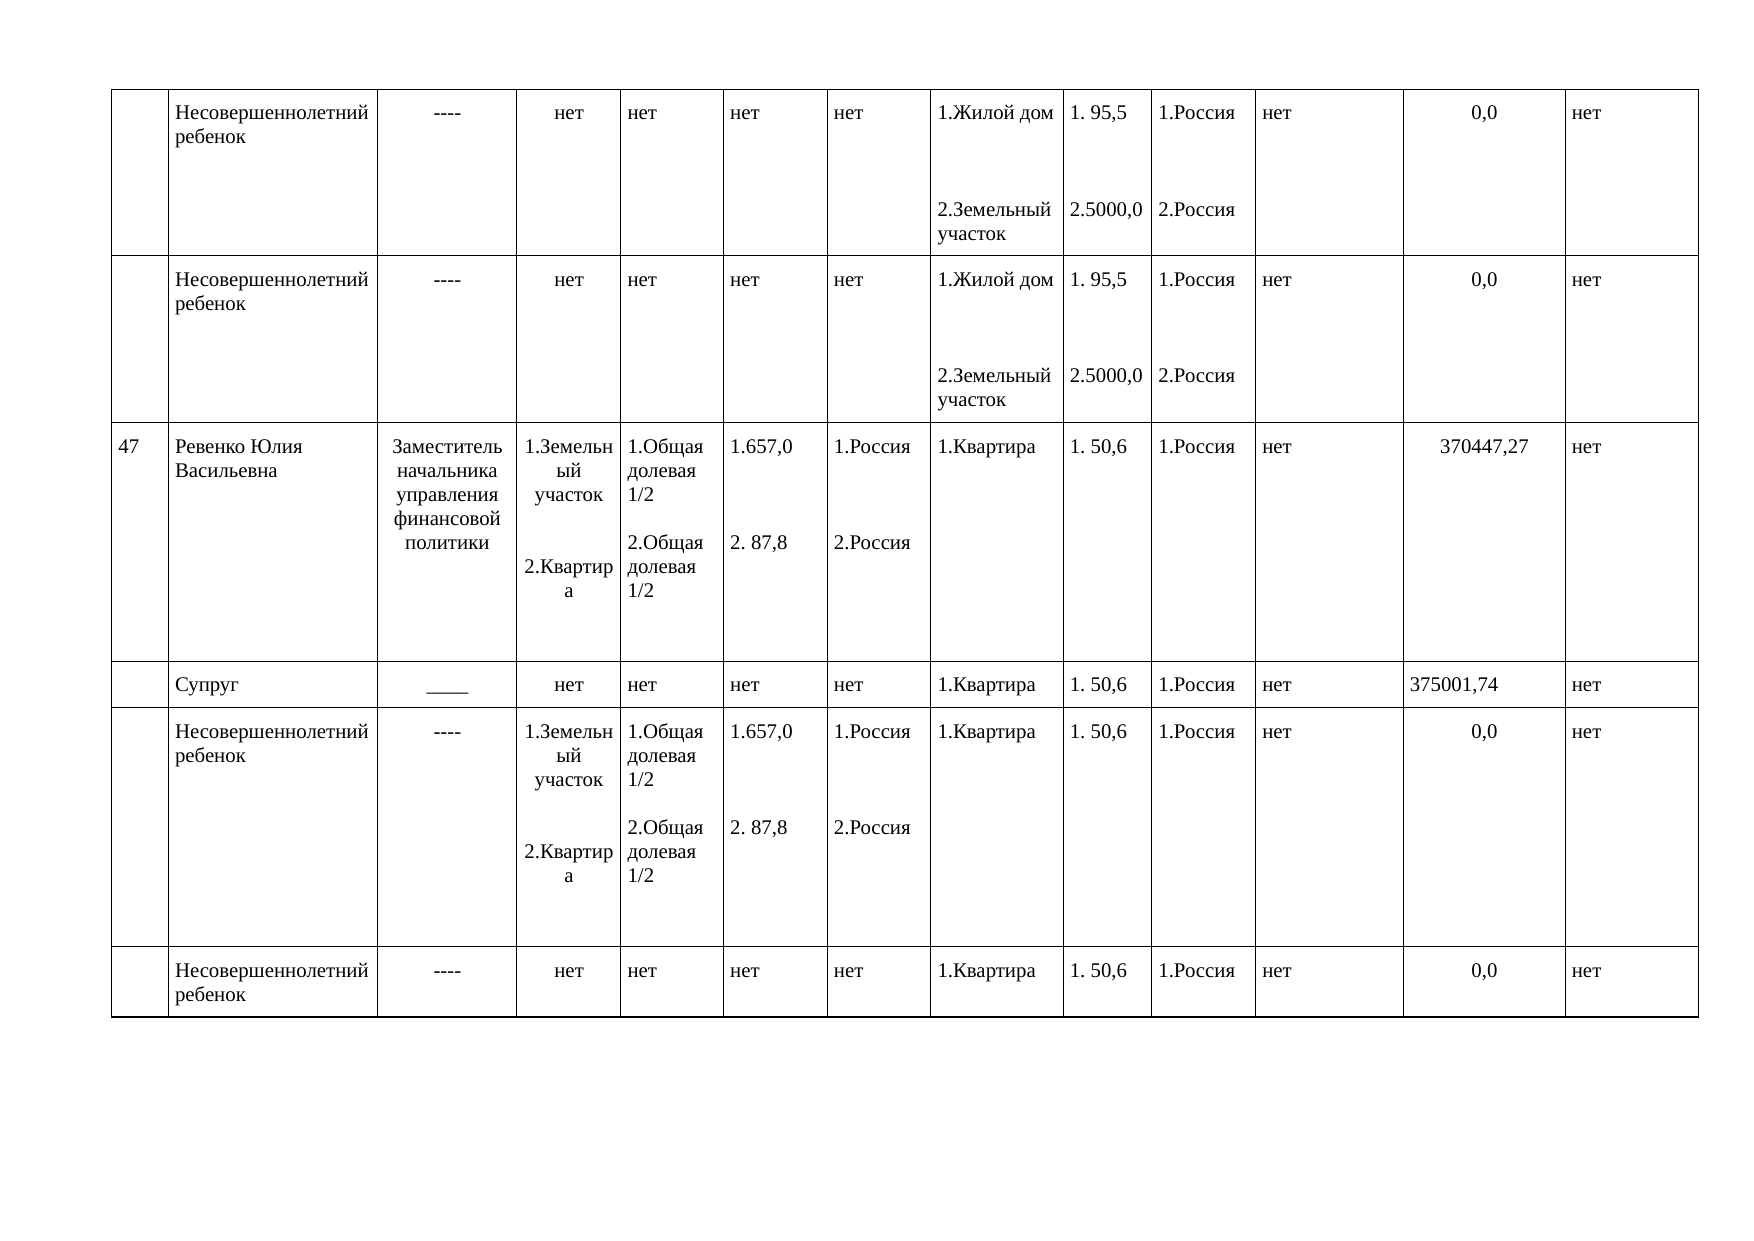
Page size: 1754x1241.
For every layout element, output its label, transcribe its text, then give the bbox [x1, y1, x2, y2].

table_cell [112, 256, 168, 422]
table_cell 1.Квартира [931, 423, 1063, 661]
table_cell ---- [378, 90, 516, 255]
table_cell 1.Земельный участок 2.Квартира [517, 423, 620, 661]
table_cell 1. 50,6 [1064, 708, 1151, 946]
table_cell ---- [378, 708, 516, 946]
table_cell 1.Земельный участок 2.Квартира [517, 708, 620, 946]
table_cell 1.Квартира [931, 947, 1063, 1016]
table_cell 1.Россия [1152, 423, 1255, 661]
table_cell 1.Квартира [931, 708, 1063, 946]
table_cell 1. 50,6 [1064, 423, 1151, 661]
table_cell Несовершеннолетний ребенок [169, 947, 377, 1016]
table_cell нет [724, 662, 827, 707]
table_cell нет [621, 947, 723, 1016]
table_cell нет [621, 662, 723, 707]
table_cell 375001,74 [1404, 662, 1565, 707]
table_cell нет [1566, 423, 1698, 661]
table_cell нет [724, 947, 827, 1016]
table_cell 1.Жилой дом 2.Земельный участок [931, 256, 1063, 422]
table_cell ---- [378, 256, 516, 422]
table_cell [931, 90, 1063, 255]
table_cell нет [1566, 256, 1698, 422]
table_cell 1.Россия [1152, 947, 1255, 1016]
table_cell 1. 50,6 [1064, 947, 1151, 1016]
table_cell ---- [378, 947, 516, 1016]
table_cell [112, 90, 168, 255]
table_cell 47 [112, 423, 168, 661]
table_cell нет [517, 90, 620, 255]
table_cell нет [621, 256, 723, 422]
table_cell нет [1566, 947, 1698, 1016]
table_cell нет [724, 90, 827, 255]
table_cell нет [517, 947, 620, 1016]
table_cell нет [828, 90, 930, 255]
table_cell ____ [378, 662, 516, 707]
table_cell 1. 95,5 2.5000,0 [1064, 256, 1151, 422]
table_cell нет [1256, 662, 1403, 707]
table_cell нет [828, 662, 930, 707]
table_cell Ревенко Юлия Васильевна [169, 423, 377, 661]
table_cell нет [1256, 256, 1403, 422]
table_cell 1.Россия 2.Россия [828, 423, 930, 661]
table_cell 1.657,0 2. 87,8 [724, 708, 827, 946]
table_cell нет [1566, 708, 1698, 946]
table_cell 1.657,0 2. 87,8 [724, 423, 827, 661]
table_cell нет [1256, 90, 1403, 255]
table_cell 0,0 [1404, 90, 1565, 255]
table_cell Несовершеннолетний ребенок [169, 708, 377, 946]
table_cell 0,0 [1404, 256, 1565, 422]
table_cell 370447,27 [1404, 423, 1565, 661]
table_cell 1. 95,5 2.5000,0 [1064, 90, 1151, 255]
table_cell 1.Квартира [931, 662, 1063, 707]
table_cell 0,0 [1404, 947, 1565, 1016]
table_cell 1.Общая долевая 1/2 2.Общая долевая 1/2 [621, 423, 723, 661]
table_cell Несовершеннолетний ребенок [169, 90, 377, 255]
table_cell нет [1256, 708, 1403, 946]
table_cell нет [1256, 423, 1403, 661]
table_cell Несовершеннолетний ребенок [169, 256, 377, 422]
table_cell нет [1566, 90, 1698, 255]
table_cell 1. 50,6 [1064, 662, 1151, 707]
table_cell 1.Общая долевая 1/2 2.Общая долевая 1/2 [621, 708, 723, 946]
table_cell нет [517, 256, 620, 422]
table_cell [112, 947, 168, 1016]
table_cell 1.Россия 2.Россия [1152, 256, 1255, 422]
table_cell [112, 662, 168, 707]
table_cell Супруг [169, 662, 377, 707]
table_cell нет [724, 256, 827, 422]
table_cell нет [621, 90, 723, 255]
table_cell Заместитель начальника управления финансовой политики [378, 423, 516, 661]
table_cell 0,0 [1404, 708, 1565, 946]
table_cell 1.Россия [1152, 708, 1255, 946]
table_cell нет [517, 662, 620, 707]
table_cell [112, 708, 168, 946]
table_cell 1.Россия [1152, 662, 1255, 707]
table_cell 1.Россия 2.Россия [1152, 90, 1255, 255]
table_cell нет [828, 947, 930, 1016]
table_cell 1.Россия 2.Россия [828, 708, 930, 946]
table_cell нет [1566, 662, 1698, 707]
table_cell нет [828, 256, 930, 422]
table_cell нет [1256, 947, 1403, 1016]
